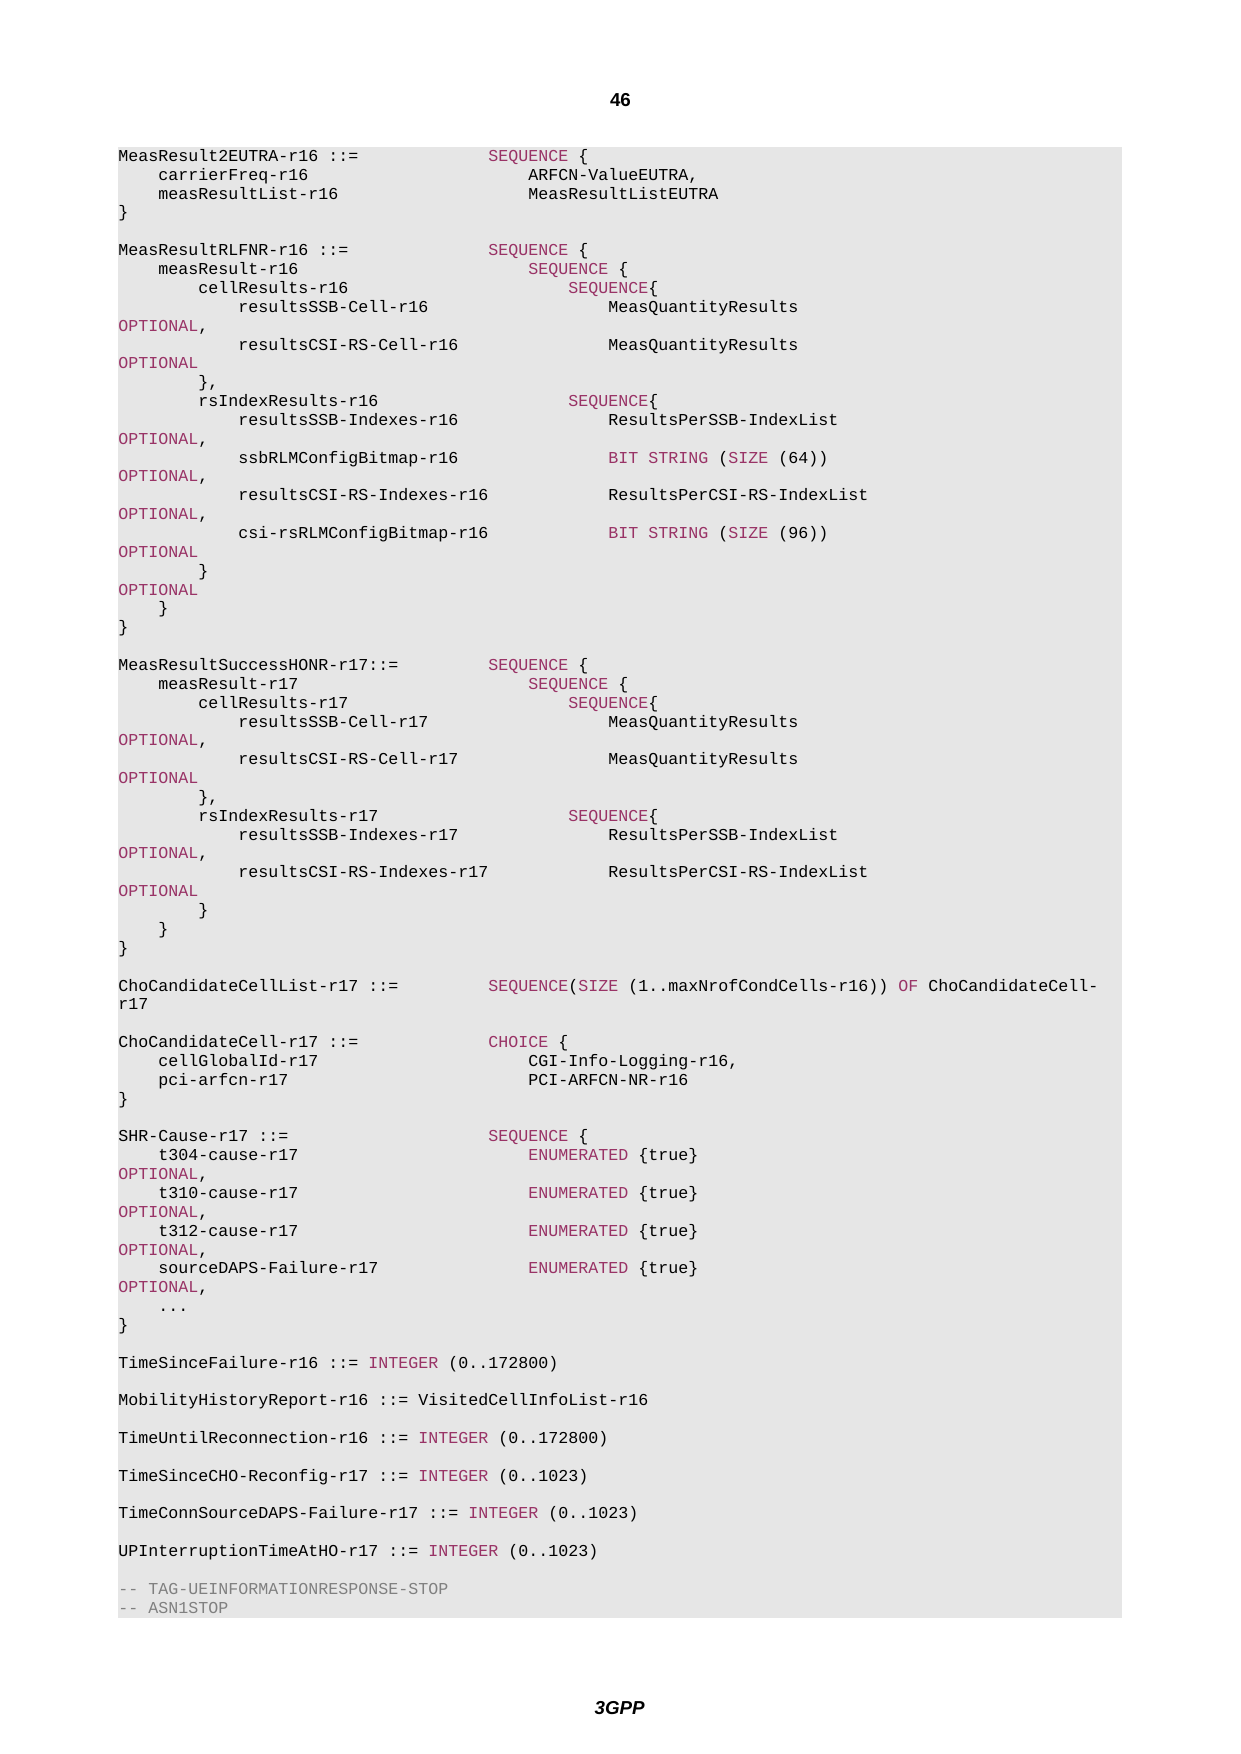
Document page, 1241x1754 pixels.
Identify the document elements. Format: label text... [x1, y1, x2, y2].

text -- ASN1STOP [118, 1599, 1122, 1618]
text t304-cause-r17 ENUMERATED {true} OPTIONAL, [118, 1147, 1122, 1184]
text cellResults-r16 SEQUENCE{ [118, 279, 1122, 298]
text cellGlobalId-r17 CGI-Info-Logging-r16, [118, 1052, 1122, 1071]
text TimeConnSourceDAPS-Failure-r17 ::= INTEGER (0..1023) [118, 1505, 1122, 1524]
text cellResults-r17 SEQUENCE{ [118, 694, 1122, 713]
text MeasResult2EUTRA-r16 ::= SEQUENCE { [118, 147, 1122, 166]
text ChoCandidateCell-r17 ::= CHOICE { [118, 1034, 1122, 1052]
text TimeSinceCHO-Reconfig-r17 ::= INTEGER (0..1023) [118, 1467, 1122, 1486]
text }, [118, 374, 1122, 393]
text ... [118, 1298, 1122, 1316]
text measResult-r17 SEQUENCE { [118, 675, 1122, 694]
text ssbRLMConfigBitmap-r16 BIT STRING (SIZE (64)) OPTIONAL, [118, 449, 1122, 487]
text } [118, 939, 1122, 958]
text t310-cause-r17 ENUMERATED {true} OPTIONAL, [118, 1184, 1122, 1222]
text t312-cause-r17 ENUMERATED {true} OPTIONAL, [118, 1222, 1122, 1260]
text resultsCSI-RS-Cell-r16 MeasQuantityResults OPTIONAL [118, 336, 1122, 374]
text MobilityHistoryReport-r16 ::= VisitedCellInfoList-r16 [118, 1392, 1122, 1411]
text carrierFreq-r16 ARFCN-ValueEUTRA, [118, 166, 1122, 185]
text resultsSSB-Cell-r16 MeasQuantityResults OPTIONAL, [118, 298, 1122, 336]
text } [118, 1316, 1122, 1335]
text } [118, 619, 1122, 638]
text } OPTIONAL [118, 562, 1122, 600]
text } [118, 902, 1122, 921]
text resultsSSB-Cell-r17 MeasQuantityResults OPTIONAL, [118, 713, 1122, 751]
text UPInterruptionTimeAtHO-r17 ::= INTEGER (0..1023) [118, 1543, 1122, 1562]
text resultsCSI-RS-Indexes-r16 ResultsPerCSI-RS-IndexList OPTIONAL, [118, 487, 1122, 524]
text -- TAG-UEINFORMATIONRESPONSE-STOP [118, 1580, 1122, 1599]
text rsIndexResults-r17 SEQUENCE{ [118, 807, 1122, 826]
text } [118, 600, 1122, 619]
text MeasResultSuccessHONR-r17::= SEQUENCE { [118, 657, 1122, 675]
text TimeSinceFailure-r16 ::= INTEGER (0..172800) [118, 1354, 1122, 1373]
text } [118, 204, 1122, 223]
text measResult-r16 SEQUENCE { [118, 261, 1122, 279]
text MeasResultRLFNR-r16 ::= SEQUENCE { [118, 242, 1122, 261]
text } [118, 921, 1122, 939]
text } [118, 1090, 1122, 1109]
text resultsCSI-RS-Indexes-r17 ResultsPerCSI-RS-IndexList OPTIONAL [118, 864, 1122, 902]
text sourceDAPS-Failure-r17 ENUMERATED {true} OPTIONAL, [118, 1260, 1122, 1298]
text }, [118, 788, 1122, 807]
text SHR-Cause-r17 ::= SEQUENCE { [118, 1128, 1122, 1147]
text pci-arfcn-r17 PCI-ARFCN-NR-r16 [118, 1071, 1122, 1090]
text resultsSSB-Indexes-r16 ResultsPerSSB-IndexList OPTIONAL, [118, 411, 1122, 449]
text resultsSSB-Indexes-r17 ResultsPerSSB-IndexList OPTIONAL, [118, 826, 1122, 864]
text resultsCSI-RS-Cell-r17 MeasQuantityResults OPTIONAL [118, 751, 1122, 788]
text TimeUntilReconnection-r16 ::= INTEGER (0..172800) [118, 1429, 1122, 1448]
text measResultList-r16 MeasResultListEUTRA [118, 185, 1122, 204]
text ChoCandidateCellList-r17 ::= SEQUENCE(SIZE (1..maxNrofCondCells-r16)) OF ChoCandidateCell-r17 [118, 977, 1122, 1015]
text rsIndexResults-r16 SEQUENCE{ [118, 393, 1122, 411]
text csi-rsRLMConfigBitmap-r16 BIT STRING (SIZE (96)) OPTIONAL [118, 524, 1122, 562]
